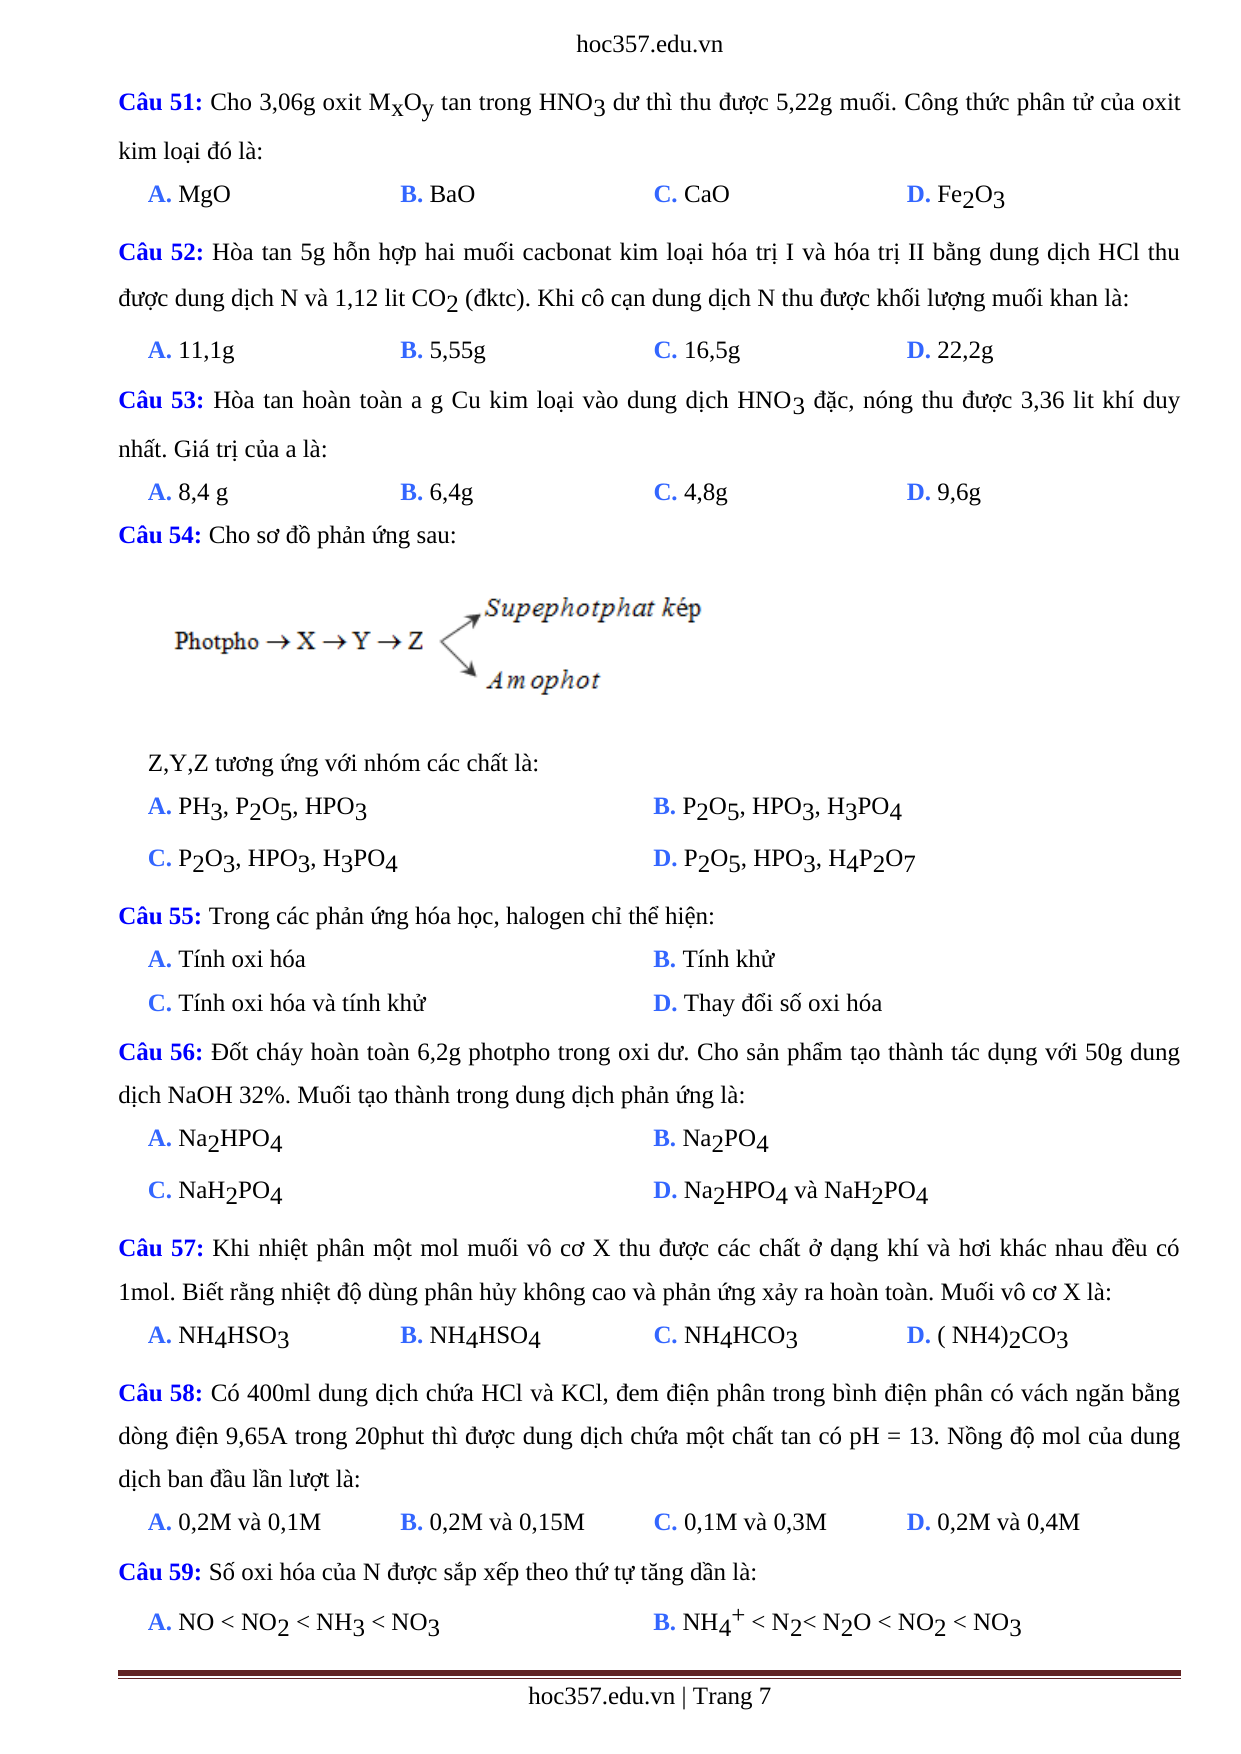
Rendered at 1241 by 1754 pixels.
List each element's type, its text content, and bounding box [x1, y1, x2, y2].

text Câu 53: Hòa tan hoàn toàn a g Cu kim loại vào dung dịch HNO3 đặc, nóng thu được 3,36 lit khí duy nhất. Giá trị của a là: [118, 385, 1181, 463]
text Câu 58: Có 400ml dung dịch chứa HCl và KCl, đem điện phân trong bình điện phân có vách ngăn bằng dòng điện 9,65A trong 20phut thì được dung dịch chứa một chất tan có pH = 13. Nồng độ mol của dung dịch ban đầu lần lượt là: [118, 1378, 1181, 1493]
text Câu 54: Cho sơ đồ phản ứng sau: [118, 520, 1181, 549]
text A. NH4HSO3 B. NH4HSO4 C. NH4HCO3 D. ( NH4)2CO3 [118, 1320, 1181, 1354]
text C. P2O3, HPO3, H3PO4 D. P2O5, HPO3, H4P2O7 [118, 843, 1181, 878]
text Câu 51: Cho 3,06g oxit MxOy tan trong HNO3 dư thì thu được 5,22g muối. Công thức phân tử của oxit kim loại đó là: [118, 87, 1181, 165]
text Câu 56: Đốt cháy hoàn toàn 6,2g photpho trong oxi dư. Cho sản phẩm tạo thành tác dụng với 50g dung dịch NaOH 32%. Muối tạo thành trong dung dịch phản ứng là: [118, 1037, 1181, 1109]
text A. 0,2M và 0,1M B. 0,2M và 0,15M C. 0,1M và 0,3M D. 0,2M và 0,4M [118, 1507, 1181, 1536]
text Câu 55: Trong các phản ứng hóa học, halogen chỉ thể hiện: [118, 901, 1181, 930]
text A. MgO B. BaO C. CaO D. Fe2O3 [118, 179, 1181, 214]
text C. NaH2PO4 D. Na2HPO4 và NaH2PO4 [118, 1175, 1181, 1210]
text A. PH3, P2O5, HPO3 B. P2O5, HPO3, H3PO4 [118, 791, 1181, 826]
text A. Tính oxi hóa B. Tính khử [118, 944, 1181, 973]
text Z,Y,Z tương ứng với nhóm các chất là: [118, 748, 1181, 777]
text Câu 59: Số oxi hóa của N được sắp xếp theo thứ tự tăng dần là: [118, 1557, 1181, 1585]
text A. 11,1g B. 5,55g C. 16,5g D. 22,2g [118, 336, 1181, 364]
picture [147, 563, 764, 728]
text Câu 57: Khi nhiệt phân một mol muối vô cơ X thu được các chất ở dạng khí và hơi khác nhau đều có 1mol. Biết rằng nhiệt độ dùng phân hủy không cao và phản ứng xảy ra hoàn toàn. Muối vô cơ X là: [118, 1233, 1181, 1305]
text A. NO < NO2 < NH3 < NO3 B. NH4+ < N2< N2O < NO2 < NO3 [118, 1600, 1181, 1642]
text Câu 52: Hòa tan 5g hỗn hợp hai muối cacbonat kim loại hóa trị I và hóa trị II bằng dung dịch HCl thu được dung dịch N và 1,12 lit CO2 (đktc). Khi cô cạn dung dịch N thu được khối lượng muối khan là: [118, 237, 1181, 318]
text A. Na2HPO4 B. Na2PO4 [118, 1123, 1181, 1158]
text C. Tính oxi hóa và tính khử D. Thay đổi số oxi hóa [118, 988, 1181, 1016]
text A. 8,4 g B. 6,4g C. 4,8g D. 9,6g [118, 477, 1181, 506]
